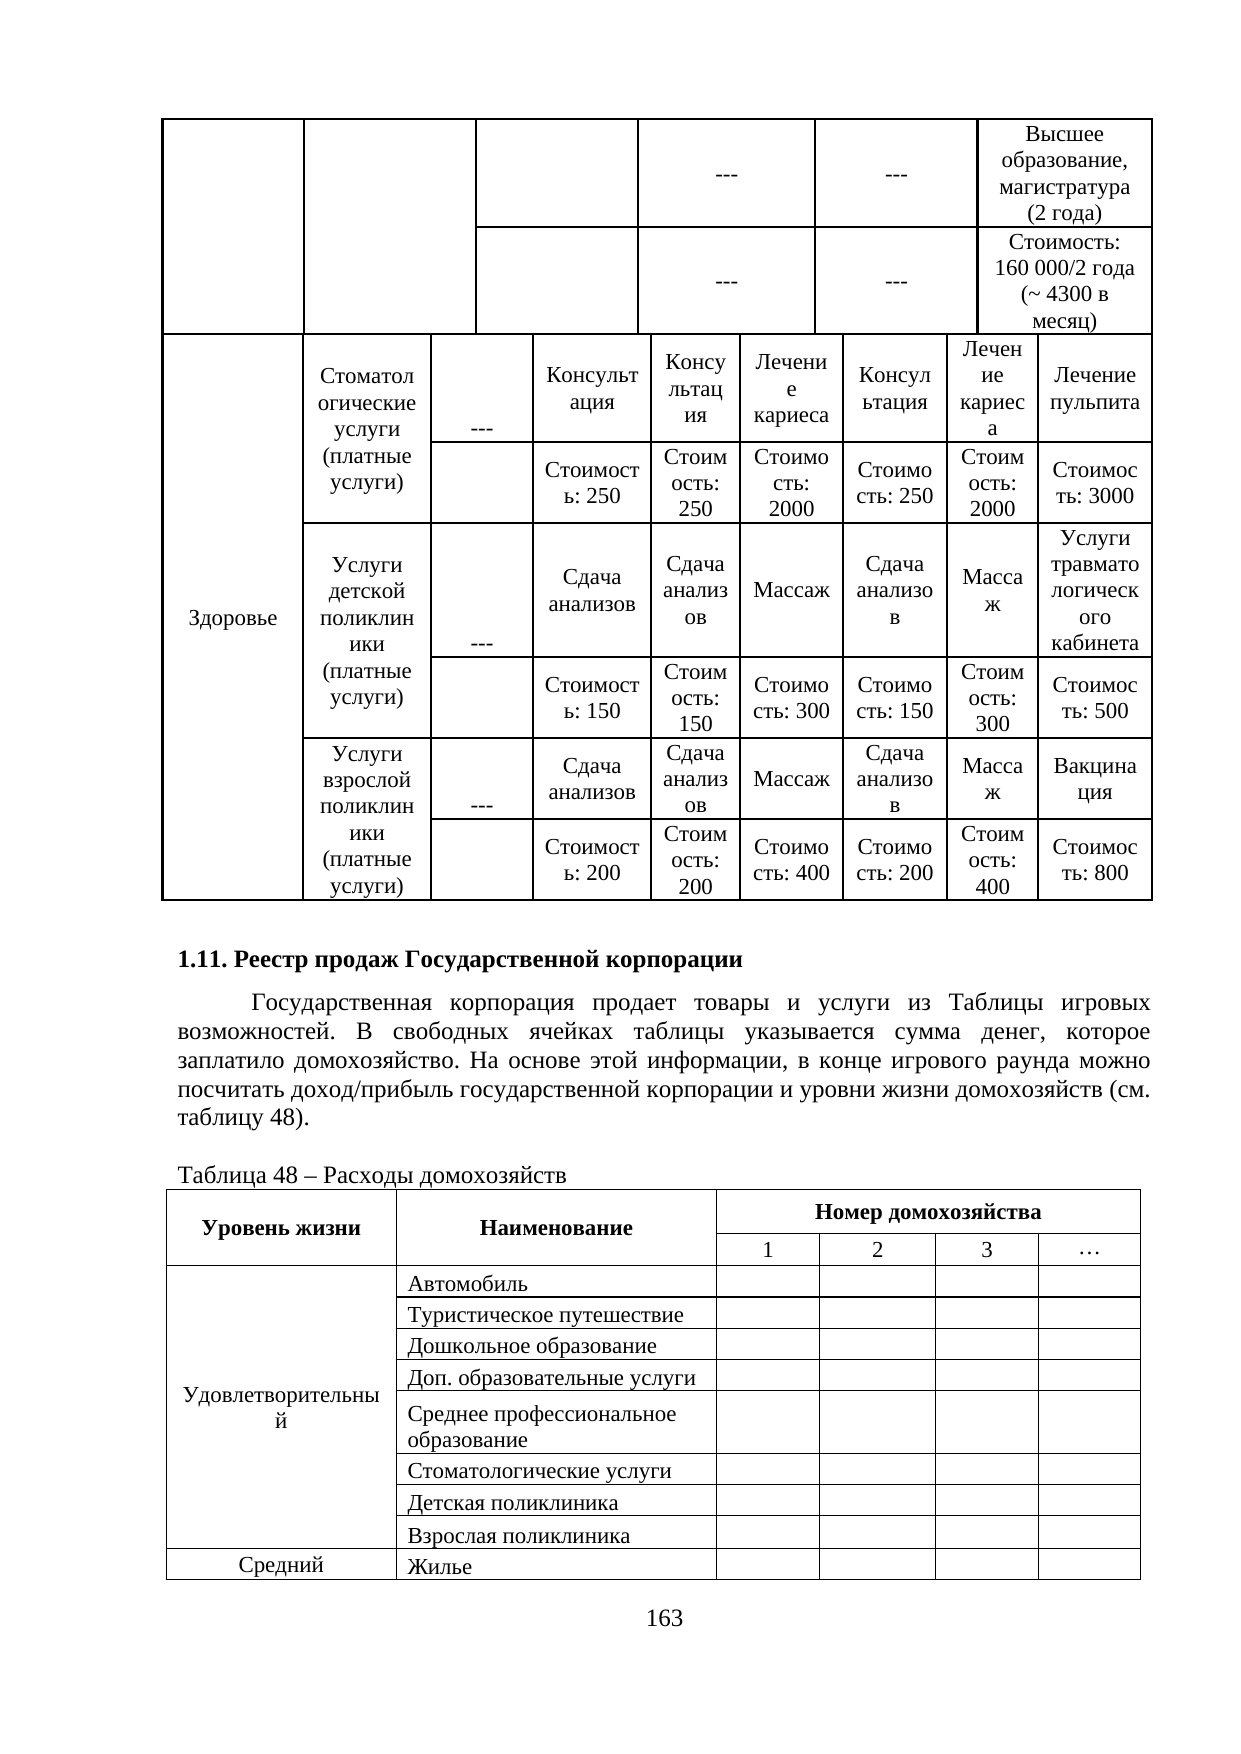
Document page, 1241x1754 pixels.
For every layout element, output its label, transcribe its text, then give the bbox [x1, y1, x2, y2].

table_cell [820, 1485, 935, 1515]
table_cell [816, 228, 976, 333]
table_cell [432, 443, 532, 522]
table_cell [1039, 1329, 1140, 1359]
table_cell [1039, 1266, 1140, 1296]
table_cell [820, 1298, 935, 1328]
text 1.11. Реестр продаж Государственной корпорации [177, 944, 1152, 973]
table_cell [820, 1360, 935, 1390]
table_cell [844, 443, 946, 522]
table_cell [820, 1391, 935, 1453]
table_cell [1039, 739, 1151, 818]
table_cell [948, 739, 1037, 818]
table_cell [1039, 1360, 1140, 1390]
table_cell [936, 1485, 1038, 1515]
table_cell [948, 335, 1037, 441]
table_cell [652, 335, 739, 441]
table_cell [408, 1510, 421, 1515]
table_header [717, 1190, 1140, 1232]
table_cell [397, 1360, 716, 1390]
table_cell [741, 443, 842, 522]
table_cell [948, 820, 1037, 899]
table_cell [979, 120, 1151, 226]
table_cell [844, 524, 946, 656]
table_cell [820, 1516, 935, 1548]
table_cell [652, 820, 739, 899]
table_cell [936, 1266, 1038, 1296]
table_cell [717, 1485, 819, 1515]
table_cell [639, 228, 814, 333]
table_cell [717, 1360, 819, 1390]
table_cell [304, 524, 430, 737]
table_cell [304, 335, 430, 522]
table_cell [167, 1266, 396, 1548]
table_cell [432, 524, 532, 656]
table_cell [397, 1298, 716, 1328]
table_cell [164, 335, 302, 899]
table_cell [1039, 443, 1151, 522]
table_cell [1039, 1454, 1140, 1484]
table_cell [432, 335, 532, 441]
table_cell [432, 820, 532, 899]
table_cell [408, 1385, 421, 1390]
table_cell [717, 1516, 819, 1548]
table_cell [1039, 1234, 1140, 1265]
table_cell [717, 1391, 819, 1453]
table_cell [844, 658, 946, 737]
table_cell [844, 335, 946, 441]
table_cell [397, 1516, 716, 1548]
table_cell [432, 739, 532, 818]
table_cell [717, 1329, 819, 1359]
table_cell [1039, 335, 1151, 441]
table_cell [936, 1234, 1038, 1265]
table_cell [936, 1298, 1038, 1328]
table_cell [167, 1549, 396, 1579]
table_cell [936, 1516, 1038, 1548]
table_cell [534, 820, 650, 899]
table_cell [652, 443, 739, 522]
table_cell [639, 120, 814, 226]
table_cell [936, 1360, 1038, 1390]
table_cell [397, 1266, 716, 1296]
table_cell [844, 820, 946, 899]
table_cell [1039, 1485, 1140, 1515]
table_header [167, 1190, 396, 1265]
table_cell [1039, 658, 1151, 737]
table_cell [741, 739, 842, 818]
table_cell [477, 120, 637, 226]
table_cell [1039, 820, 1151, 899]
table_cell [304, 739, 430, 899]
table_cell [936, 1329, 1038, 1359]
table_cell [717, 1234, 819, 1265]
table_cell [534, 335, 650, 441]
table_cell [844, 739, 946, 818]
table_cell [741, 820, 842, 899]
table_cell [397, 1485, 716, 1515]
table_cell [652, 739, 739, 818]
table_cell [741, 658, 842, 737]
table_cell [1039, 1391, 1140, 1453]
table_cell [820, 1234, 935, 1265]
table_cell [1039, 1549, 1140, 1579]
text Государственная корпорация продает товары и услуги из Таблицы игровых возможностей. В свободных ячейках таблицы указывается сумма денег, которое заплатило домохозяйство. На основе этой информации, в конце игрового раунда можно посчитать доход/прибыль государственной корпорации и уровни жизни домохозяйств (см. таблицу 48). [177, 987, 1152, 1131]
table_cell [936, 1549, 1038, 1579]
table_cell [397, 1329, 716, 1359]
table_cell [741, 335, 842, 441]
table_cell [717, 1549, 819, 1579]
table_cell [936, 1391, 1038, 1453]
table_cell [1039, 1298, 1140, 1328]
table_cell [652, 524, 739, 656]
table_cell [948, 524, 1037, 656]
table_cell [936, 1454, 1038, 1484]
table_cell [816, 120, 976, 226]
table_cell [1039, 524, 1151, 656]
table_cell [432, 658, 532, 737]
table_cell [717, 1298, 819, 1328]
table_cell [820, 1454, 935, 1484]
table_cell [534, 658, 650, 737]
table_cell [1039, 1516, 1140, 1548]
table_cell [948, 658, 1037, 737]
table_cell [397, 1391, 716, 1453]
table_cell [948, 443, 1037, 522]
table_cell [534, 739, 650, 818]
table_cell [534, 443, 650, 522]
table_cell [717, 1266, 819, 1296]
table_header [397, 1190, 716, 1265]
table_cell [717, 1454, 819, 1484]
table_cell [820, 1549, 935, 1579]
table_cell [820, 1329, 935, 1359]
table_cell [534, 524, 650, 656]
text Таблица 48 – Расходы домохозяйств [177, 1160, 1152, 1189]
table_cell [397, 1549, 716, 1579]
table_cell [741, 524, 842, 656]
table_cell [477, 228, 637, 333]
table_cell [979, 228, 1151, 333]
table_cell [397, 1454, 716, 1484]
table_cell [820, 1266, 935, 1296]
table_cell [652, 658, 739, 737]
